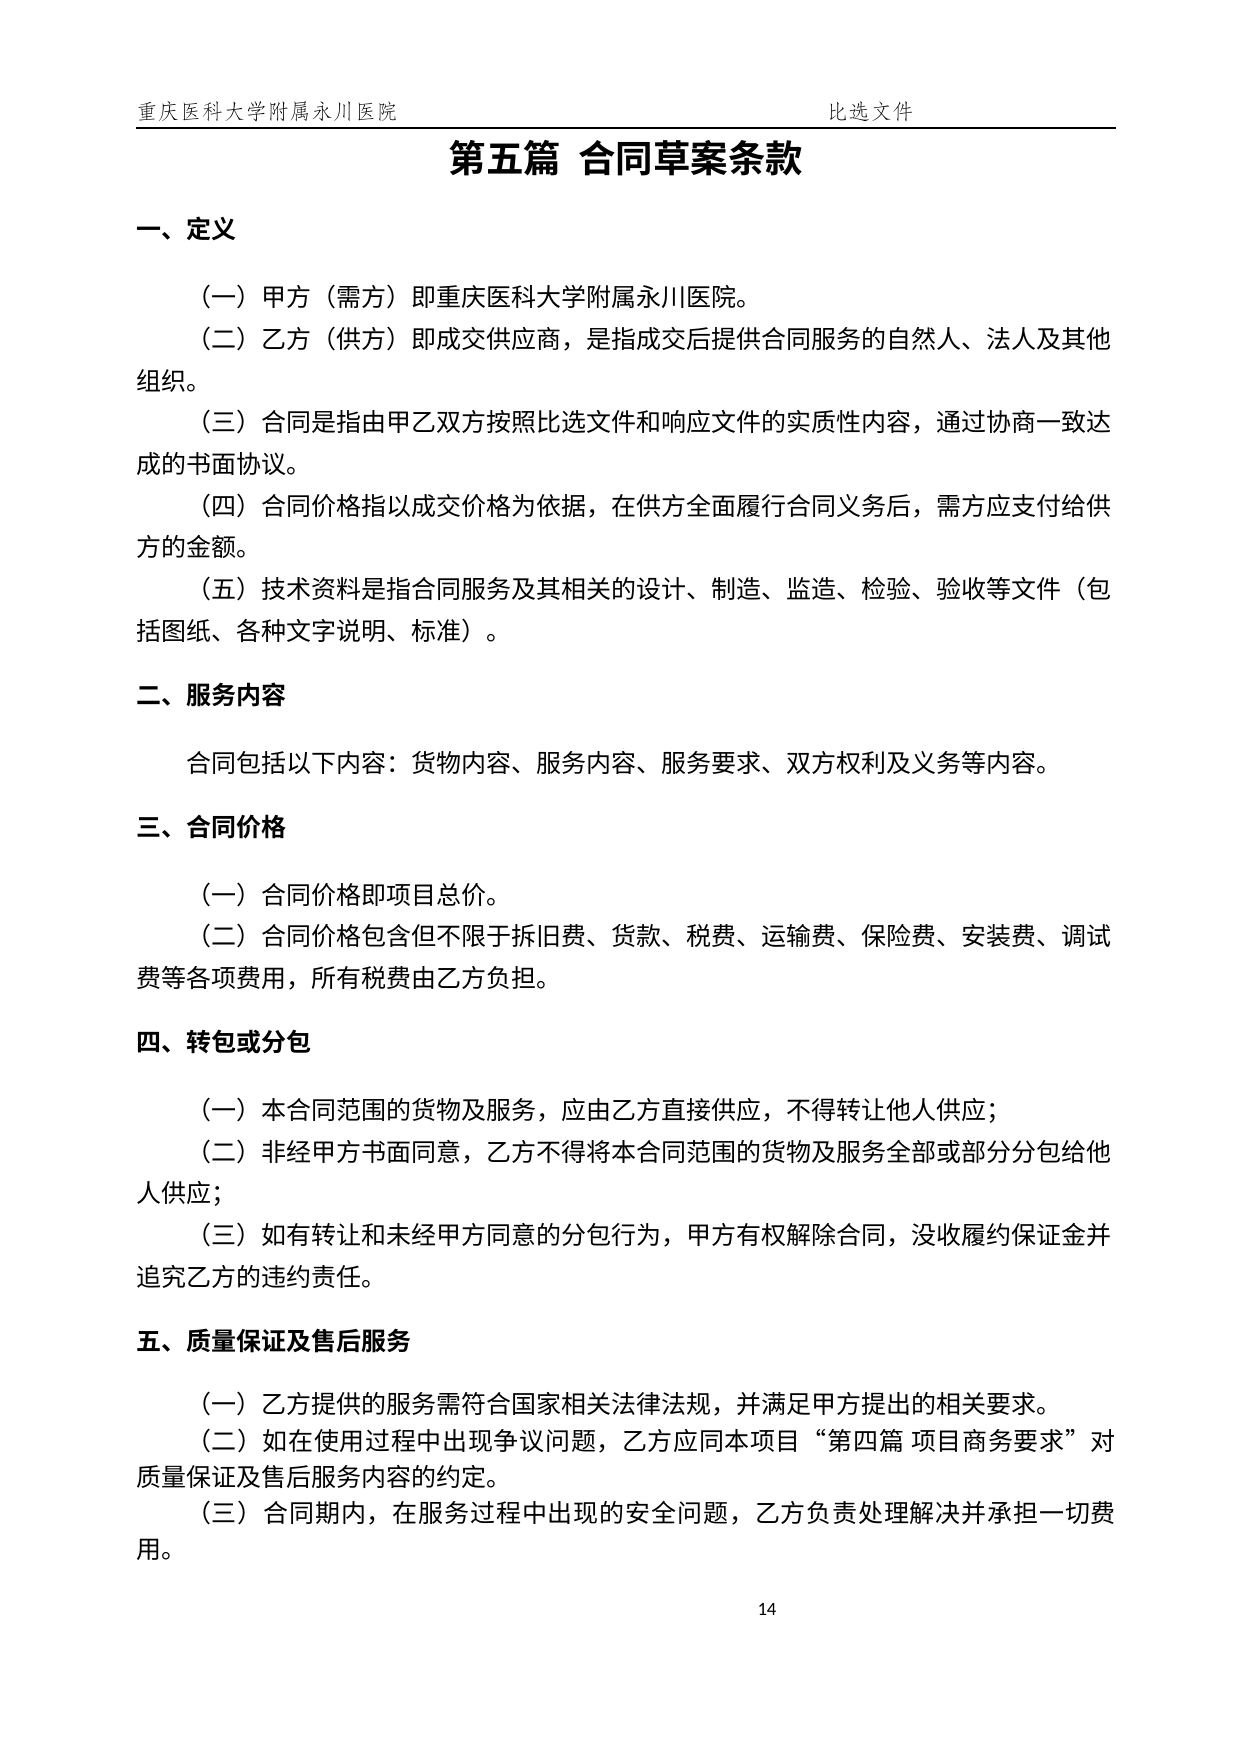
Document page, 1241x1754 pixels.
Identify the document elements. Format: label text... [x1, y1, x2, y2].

text （一）本合同范围的货物及服务，应由乙方直接供应，不得转让他人供应； [136, 1086, 1116, 1128]
text （二）如在使用过程中出现争议问题，乙方应同本项目“第四篇 项目商务要求”对质量保证及售后服务内容的约定。 [136, 1421, 1116, 1494]
text （三）合同是指由甲乙双方按照比选文件和响应文件的实质性内容，通过协商一致达成的书面协议。 [136, 398, 1116, 482]
text （五）技术资料是指合同服务及其相关的设计、制造、监造、检验、验收等文件（包括图纸、各种文字说明、标准）。 [136, 565, 1116, 648]
text （四）合同价格指以成交价格为依据，在供方全面履行合同义务后，需方应支付给供方的金额。 [136, 482, 1116, 565]
text （三）合同期内，在服务过程中出现的安全问题，乙方负责处理解决并承担一切费用。 [136, 1494, 1116, 1566]
text （一）合同价格即项目总价。 [136, 871, 1116, 912]
text 合同包括以下内容：货物内容、服务内容、服务要求、双方权利及义务等内容。 [136, 739, 1116, 780]
text （二）合同价格包含但不限于拆旧费、货款、税费、运输费、保险费、安装费、调试费等各项费用，所有税费由乙方负担。 [136, 912, 1116, 996]
text （三）如有转让和未经甲方同意的分包行为，甲方有权解除合同，没收履约保证金并追究乙方的违约责任。 [136, 1211, 1116, 1294]
subtitle 二、服务内容 [136, 675, 1116, 712]
text （二）非经甲方书面同意，乙方不得将本合同范围的货物及服务全部或部分分包给他人供应； [136, 1128, 1116, 1211]
subtitle 五、质量保证及售后服务 [136, 1322, 1116, 1358]
text （一）乙方提供的服务需符合国家相关法律法规，并满足甲方提出的相关要求。 [136, 1385, 1116, 1421]
text （一）甲方（需方）即重庆医科大学附属永川医院。 [136, 273, 1116, 315]
subtitle 三、合同价格 [136, 807, 1116, 844]
text （二）乙方（供方）即成交供应商，是指成交后提供合同服务的自然人、法人及其他组织。 [136, 315, 1116, 398]
subtitle 四、转包或分包 [136, 1023, 1116, 1059]
subtitle 第五篇 合同草案条款 [136, 129, 1116, 183]
subtitle 一、定义 [136, 210, 1116, 246]
